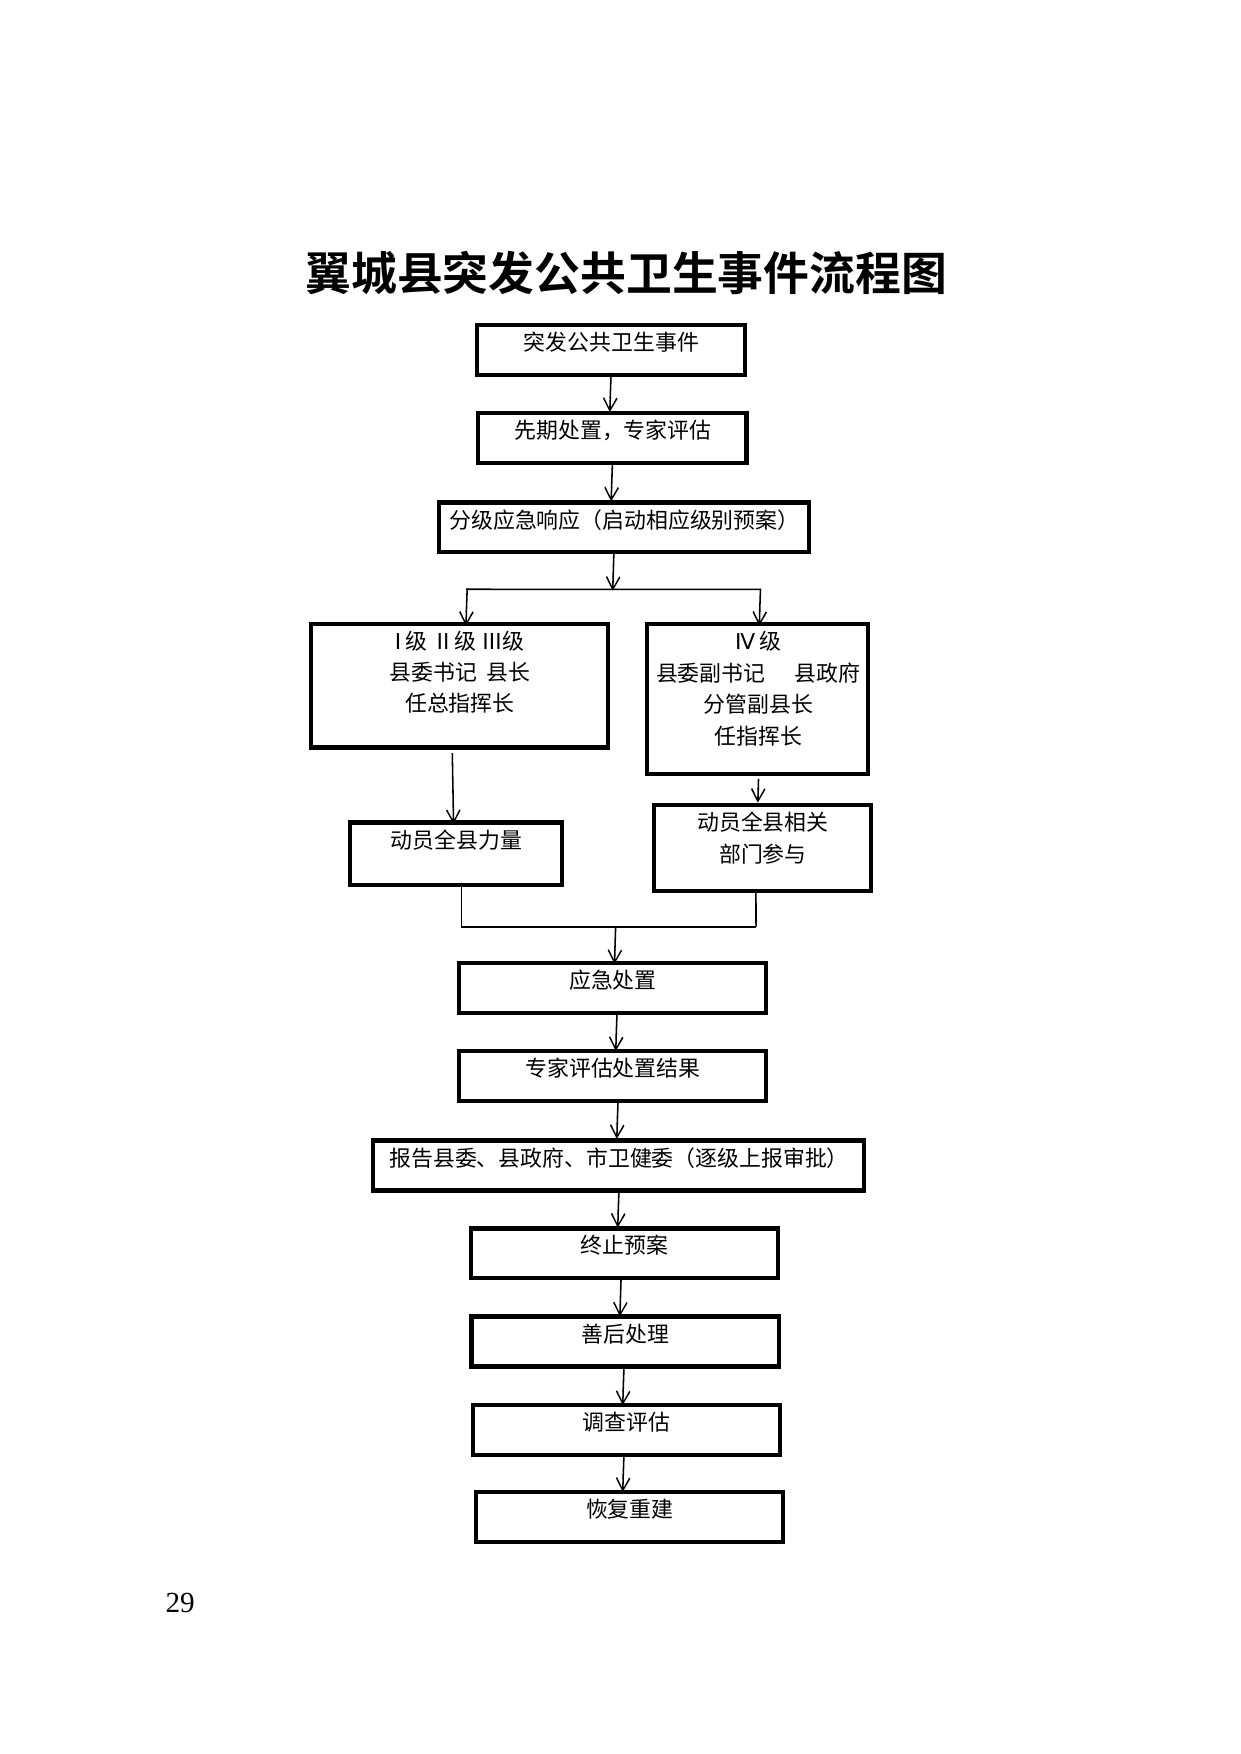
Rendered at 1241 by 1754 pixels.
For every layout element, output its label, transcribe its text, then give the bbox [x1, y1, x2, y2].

text 翼城县突发公共卫生事件流程图 [165, 220, 1087, 320]
